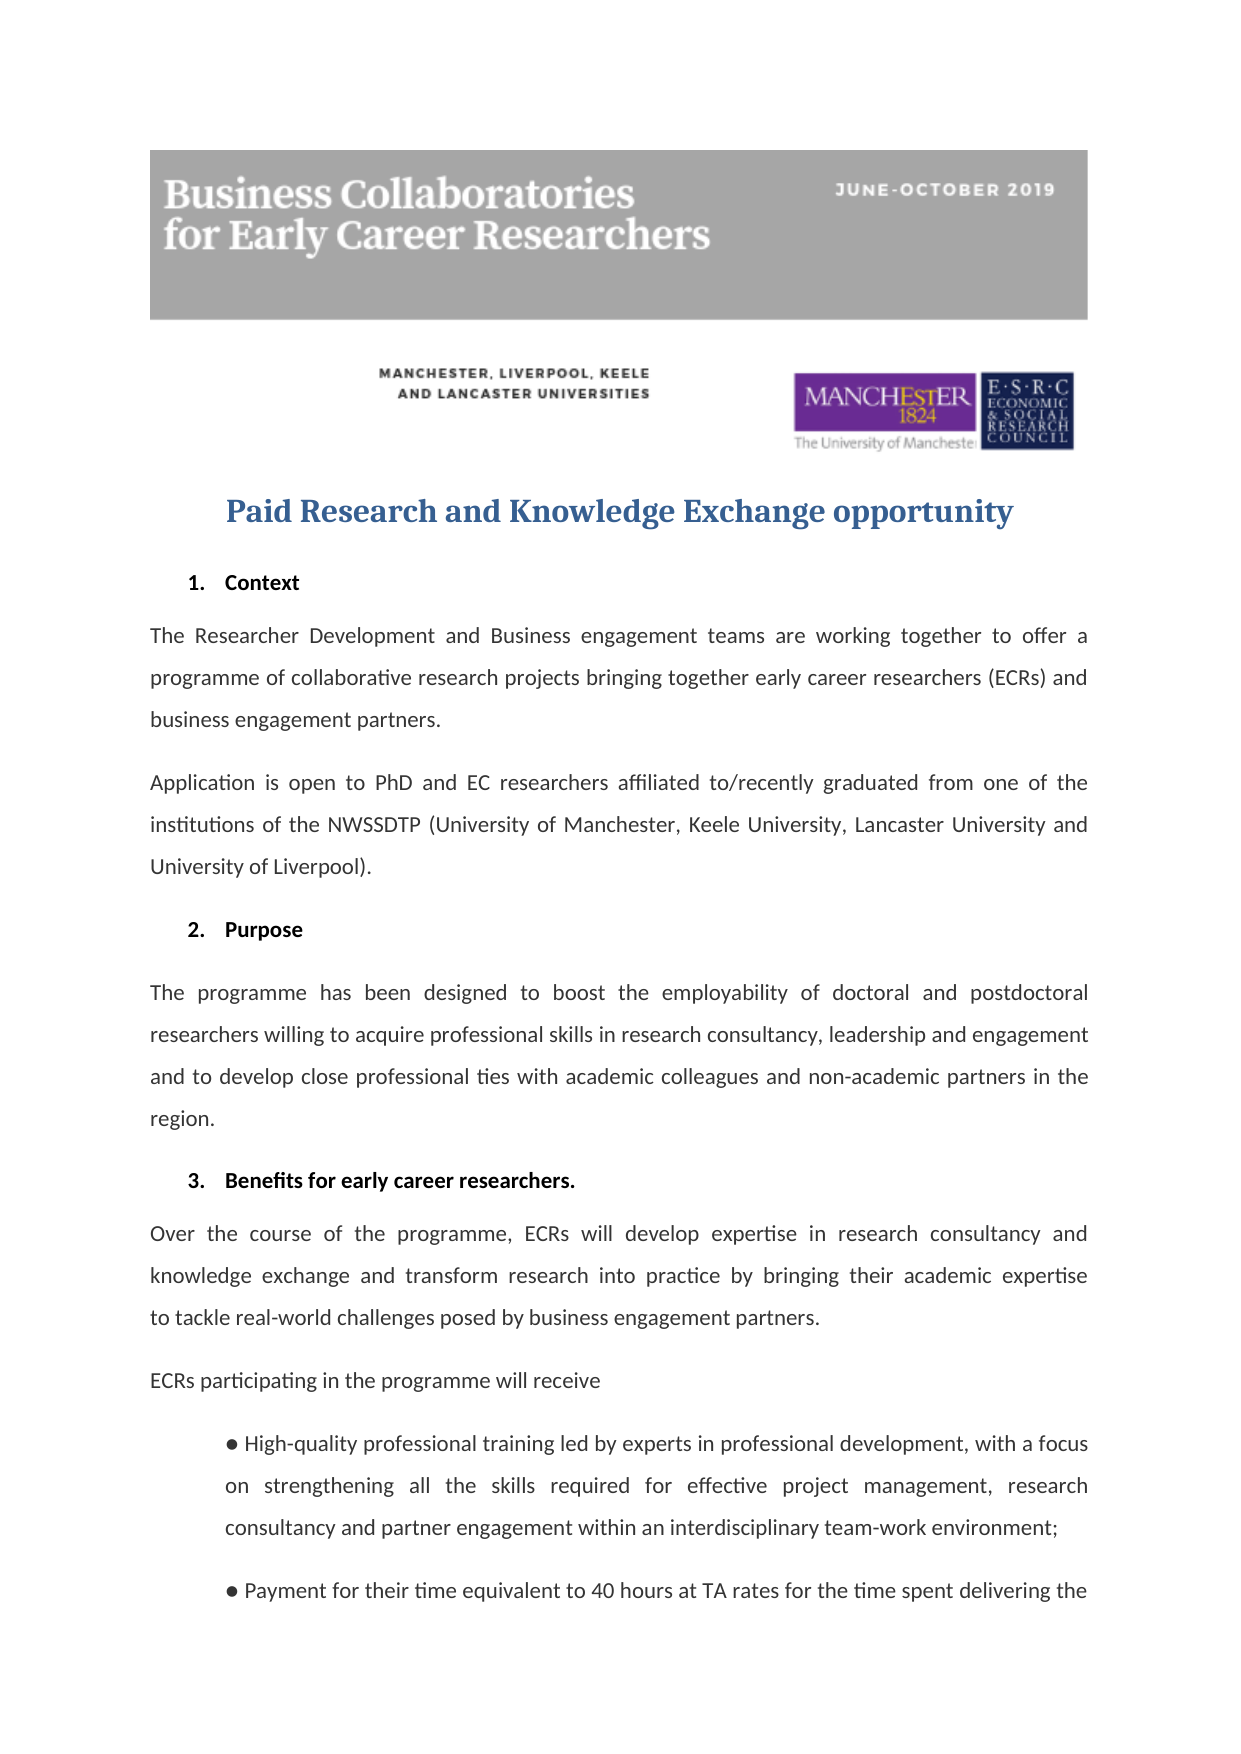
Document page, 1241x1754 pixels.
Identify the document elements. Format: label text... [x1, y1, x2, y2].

subtitle Paid Research and Knowledge Exchange opportunity [150, 492, 1090, 531]
list Context [187, 568, 1090, 596]
list Benefits for early career researchers. [187, 1167, 1090, 1194]
text The programme has been designed to boost the employability of doctoral and postdoctoral researchers willing to acquire professional skills in research consultancy, leadership and engagement and to develop close professional ties with academic colleagues and non-academic partners in the region. [150, 978, 1090, 1132]
list Purpose [187, 915, 1090, 943]
picture [150, 150, 1088, 463]
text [225, 1576, 1090, 1604]
text Application is open to PhD and EC researchers affiliated to/recently graduated from one of the institutions of the NWSSDTP (University of Manchester, Keele University, Lancaster University and University of Liverpool). [150, 768, 1090, 880]
text The Researcher Development and Business engagement teams are working together to offer a programme of collaborative research projects bringing together early career researchers (ECRs) and business engagement partners. [150, 621, 1090, 733]
text Over the course of the programme, ECRs will develop expertise in research consultancy and knowledge exchange and transform research into practice by bringing their academic expertise to tackle real-world challenges posed by business engagement partners. [150, 1219, 1090, 1332]
text ECRs participating in the programme will receive [150, 1366, 1090, 1394]
text ● High-quality professional training led by experts in professional development, with a focus on strengthening all the skills required for effective project management, research consultancy and partner engagement within an interdisciplinary team-work environment; [225, 1429, 1090, 1541]
